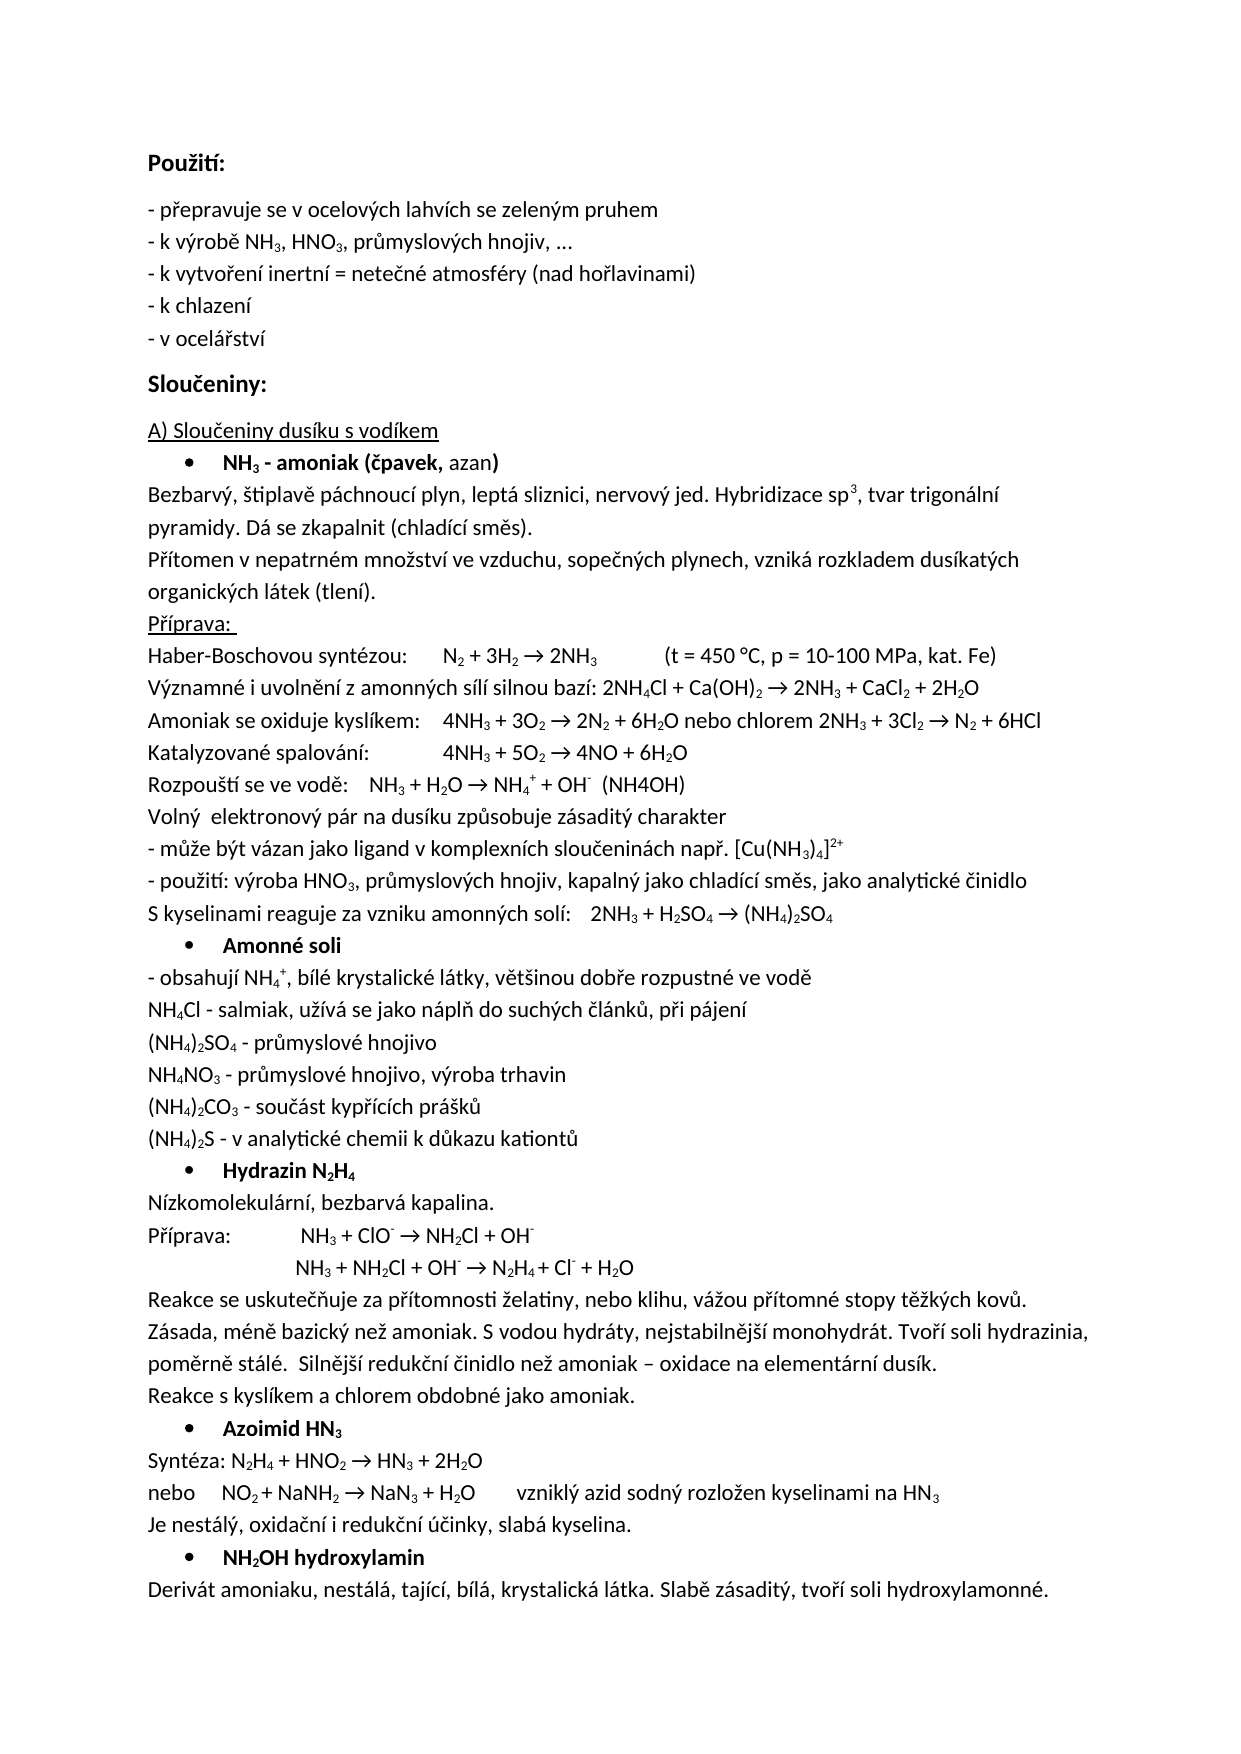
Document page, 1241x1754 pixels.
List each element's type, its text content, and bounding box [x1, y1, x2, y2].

list NH2OH hydroxylamin [185, 1543, 1093, 1571]
text (NH4)2SO4 - průmyslové hnojivo [148, 1028, 1093, 1056]
text Nízkomolekulární, bezbarvá kapalina. [148, 1188, 1093, 1217]
text - může být vázan jako ligand v komplexních sloučeninách např. [Cu(NH3)4]2+ [148, 834, 1093, 862]
text NH4Cl - salmiak, užívá se jako náplň do suchých článků, při pájení [148, 995, 1093, 1023]
text - přepravuje se v ocelových lahvích se zeleným pruhem [148, 195, 1093, 223]
text Reakce s kyslíkem a chlorem obdobné jako amoniak. [148, 1382, 1093, 1410]
list Hydrazin N2H4 [185, 1156, 1093, 1184]
text - obsahují NH4+, bílé krystalické látky, většinou dobře rozpustné ve vodě [148, 963, 1093, 991]
text (NH4)2S - v analytické chemii k důkazu kationtů [148, 1124, 1093, 1152]
text - k chlazení [148, 292, 1093, 320]
text Katalyzované spalování: 4NH3 + 5O2 → 4NO + 6H2O [148, 738, 1093, 766]
text - v ocelářství [148, 324, 1093, 352]
list NH3 - amoniak (čpavek, azan) [185, 448, 1093, 476]
text Reakce se uskutečňuje za přítomnosti želatiny, nebo klihu, vážou přítomné stopy těžkých kovů. [148, 1285, 1093, 1313]
text - k výrobě NH3, HNO3, průmyslových hnojiv, ... [148, 227, 1093, 255]
subtitle Použití: [148, 148, 1093, 178]
text NH3 + NH2Cl + OH- → N2H4 + Cl- + H2O [148, 1253, 1093, 1281]
text - použití: výroba HNO3, průmyslových hnojiv, kapalný jako chladící směs, jako analytické činidlo [148, 867, 1093, 895]
text Příprava: NH3 + ClO- → NH2Cl + OH- [148, 1221, 1093, 1249]
text A) Sloučeniny dusíku s vodíkem [148, 416, 1093, 444]
text (NH4)2CO3 - součást kypřících prášků [148, 1092, 1093, 1120]
text Zásada, méně bazický než amoniak. S vodou hydráty, nejstabilnější monohydrát. Tvoří soli hydrazinia, poměrně stálé. Silnější redukční činidlo než amoniak – oxidace na elementární dusík. [148, 1317, 1093, 1377]
text - k vytvoření inertní = netečné atmosféry (nad hořlavinami) [148, 259, 1093, 287]
text Významné i uvolnění z amonných sílí silnou bazí: 2NH4Cl + Ca(OH)2 → 2NH3 + CaCl2 + 2H2O [148, 673, 1093, 702]
text Volný elektronový pár na dusíku způsobuje zásaditý charakter [148, 802, 1093, 830]
subtitle Sloučeniny: [148, 368, 1093, 399]
text Bezbarvý, štiplavě páchnoucí plyn, leptá sliznici, nervový jed. Hybridizace sp3, tvar trigonální pyramidy. Dá se zkapalnit (chladící směs). [148, 480, 1093, 541]
text Derivát amoniaku, nestálá, tající, bílá, krystalická látka. Slabě zásaditý, tvoří soli hydroxylamonné. [148, 1575, 1093, 1603]
text NH4NO3 - průmyslové hnojivo, výroba trhavin [148, 1060, 1093, 1088]
text Haber-Boschovou syntézou: N2 + 3H2 → 2NH3 (t = 450 °C, p = 10-100 MPa, kat. Fe) [148, 641, 1093, 669]
text Příprava: [148, 609, 1093, 637]
list Syntéza: N2H4 + HNO2 → HN3 + 2H2O [148, 1446, 1093, 1474]
text Rozpouští se ve vodě: NH3 + H2O → NH4+ + OH- (NH4OH) [148, 770, 1093, 798]
text S kyselinami reaguje za vzniku amonných solí: 2NH3 + H2SO4 → (NH4)2SO4 [148, 899, 1093, 927]
list nebo NO2 + NaNH2 → NaN3 + H2O vzniklý azid sodný rozložen kyselinami na HN3 [148, 1478, 1093, 1506]
list Azoimid HN3 [185, 1414, 1093, 1442]
list Je nestálý, oxidační i redukční účinky, slabá kyselina. [148, 1510, 1093, 1538]
list Amonné soli [185, 931, 1093, 959]
text Amoniak se oxiduje kyslíkem: 4NH3 + 3O2 → 2N2 + 6H2O nebo chlorem 2NH3 + 3Cl2 → N2 + 6HCl [148, 706, 1093, 734]
text Přítomen v nepatrném množství ve vzduchu, sopečných plynech, vzniká rozkladem dusíkatých organických látek (tlení). [148, 545, 1093, 605]
